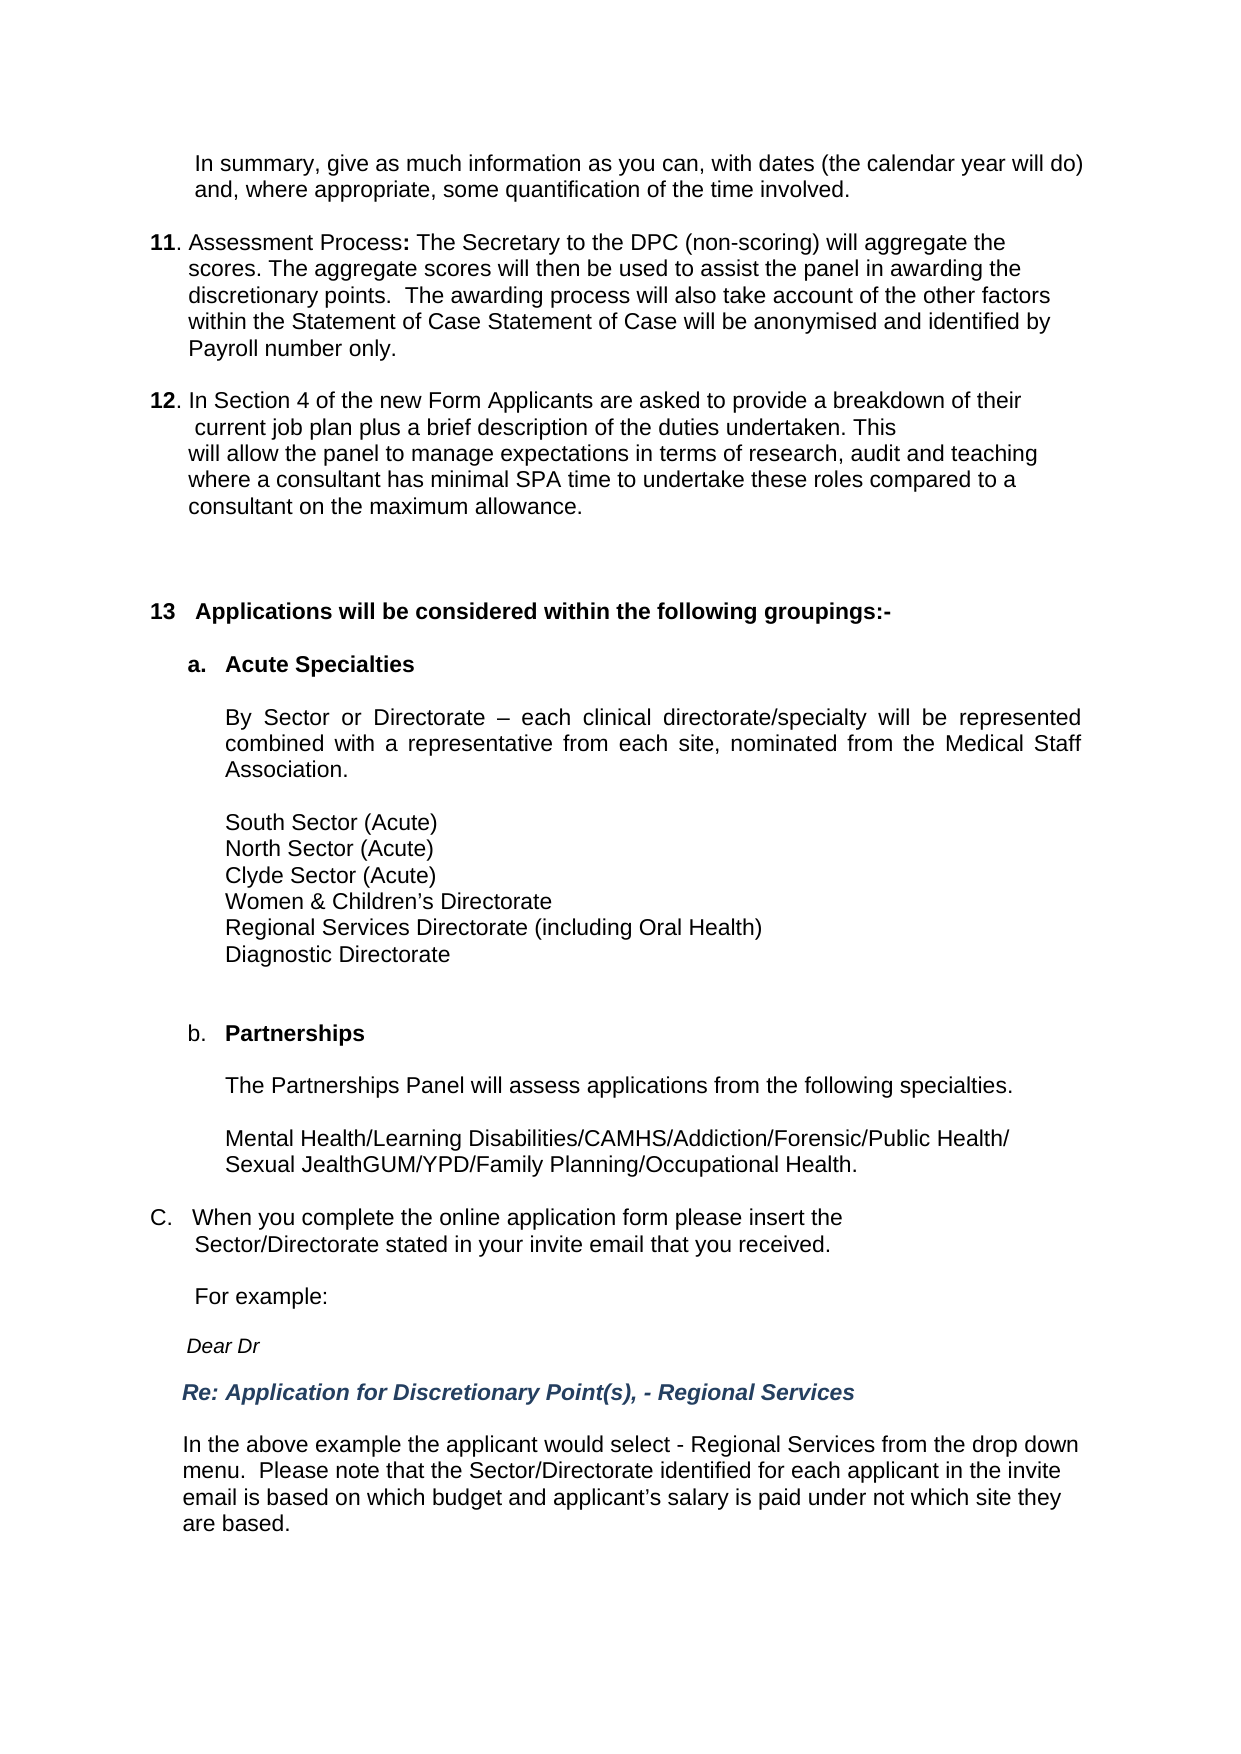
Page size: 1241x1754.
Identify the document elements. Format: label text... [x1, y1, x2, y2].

text In the above example the applicant would select - Regional Services from the drop down menu. Please note that the Sector/Directorate identified for each applicant in the invite email is based on which budget and applicant’s salary is paid under not which site they are based. [182, 1431, 1082, 1537]
text scores. The aggregate scores will then be used to assist the panel in awarding the [150, 255, 1090, 282]
text and, where appropriate, some quantification of the time involved. [150, 176, 1090, 203]
text Regional Services Directorate (including Oral Health) [225, 914, 1082, 941]
text Mental Health/Learning Disabilities/CAMHS/Addiction/Forensic/Public Health/ Sexual JealthGUM/YPD/Family Planning/Occupational Health. [225, 1125, 1082, 1178]
list Acute Specialties [187, 651, 1082, 677]
text Payroll number only. [150, 334, 1090, 361]
text will allow the panel to manage expectations in terms of research, audit and teaching [150, 440, 1090, 466]
text consultant on the maximum allowance. [150, 493, 1090, 519]
text Women & Children’s Directorate [225, 888, 1082, 914]
text The Partnerships Panel will assess applications from the following specialties. [225, 1072, 1082, 1099]
text discretionary points. The awarding process will also take account of the other factors [150, 282, 1090, 308]
list Partnerships [187, 1020, 1082, 1046]
text current job plan plus a brief description of the duties undertaken. This [150, 413, 1090, 440]
text where a consultant has minimal SPA time to undertake these roles compared to a [150, 466, 1090, 493]
text By Sector or Directorate – each clinical directorate/specialty will be represented combined with a representative from each site, nominated from the Medical Staff Association. [225, 703, 1082, 782]
subtitle Re: Application for Discretionary Point(s), - Regional Services [150, 1378, 1090, 1405]
text For example: [150, 1283, 1082, 1309]
text South Sector (Acute) [225, 809, 1082, 835]
list Applications will be considered within the following groupings:- [150, 598, 1082, 624]
text 11. Assessment Process: The Secretary to the DPC (non-scoring) will aggregate the [150, 229, 1090, 255]
text Dear Dr [150, 1334, 1090, 1358]
text C. When you complete the online application form please insert the [150, 1204, 1082, 1231]
text In summary, give as much information as you can, with dates (the calendar year will do) [150, 150, 1090, 176]
text North Sector (Acute) [225, 835, 1082, 862]
text Sector/Directorate stated in your invite email that you received. [150, 1231, 1082, 1257]
text 12. In Section 4 of the new Form Applicants are asked to provide a breakdown of their [150, 387, 1090, 413]
text within the Statement of Case Statement of Case will be anonymised and identified by [150, 308, 1090, 334]
text Diagnostic Directorate [225, 941, 1082, 967]
text Clyde Sector (Acute) [225, 862, 1082, 888]
